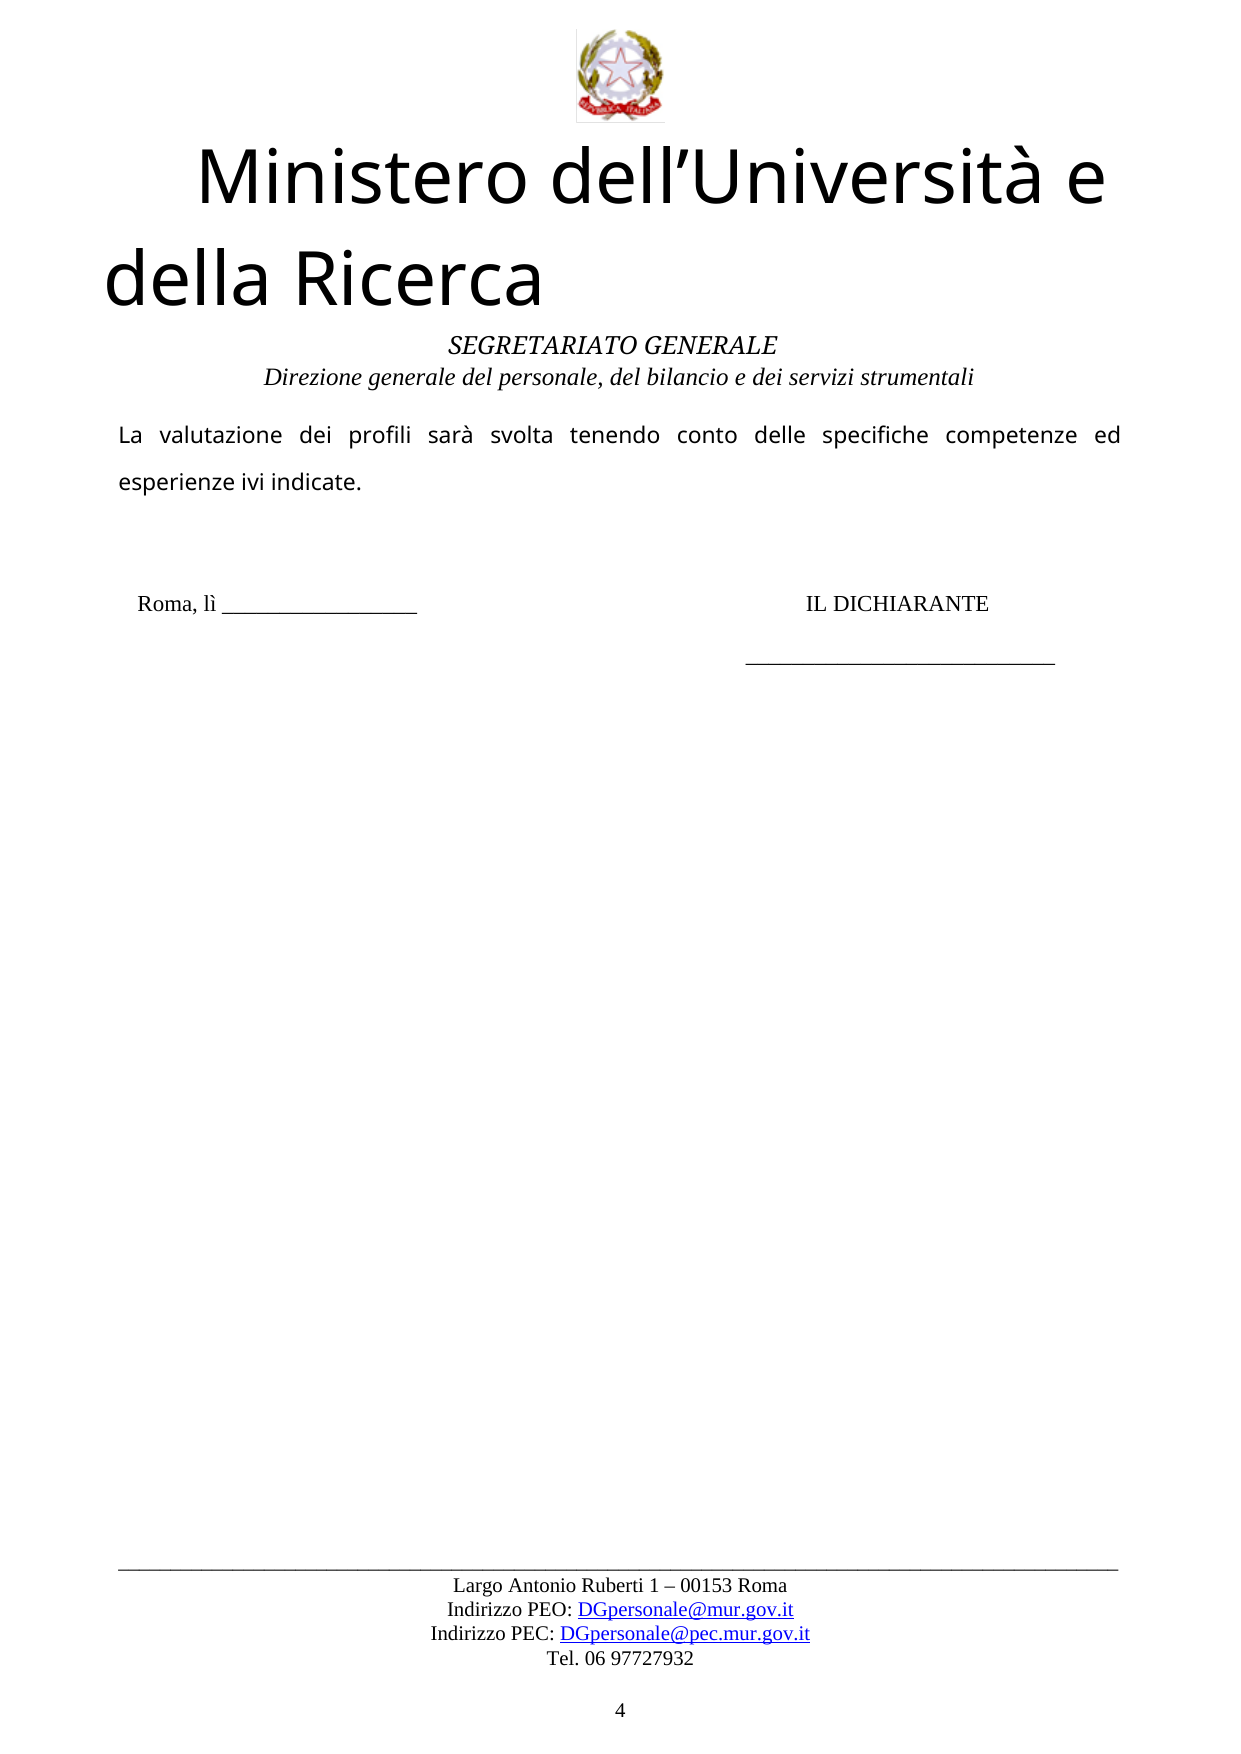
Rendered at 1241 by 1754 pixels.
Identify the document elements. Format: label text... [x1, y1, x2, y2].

picture [575, 29, 665, 124]
table_header Roma, lì _________________ [115, 578, 631, 703]
text La valutazione dei profili sarà svolta tenendo conto delle specifiche competenze ed esperienze ivi indicate. [118, 419, 1122, 497]
table_header IL DICHIARANTE ___________________________ [631, 578, 1162, 703]
